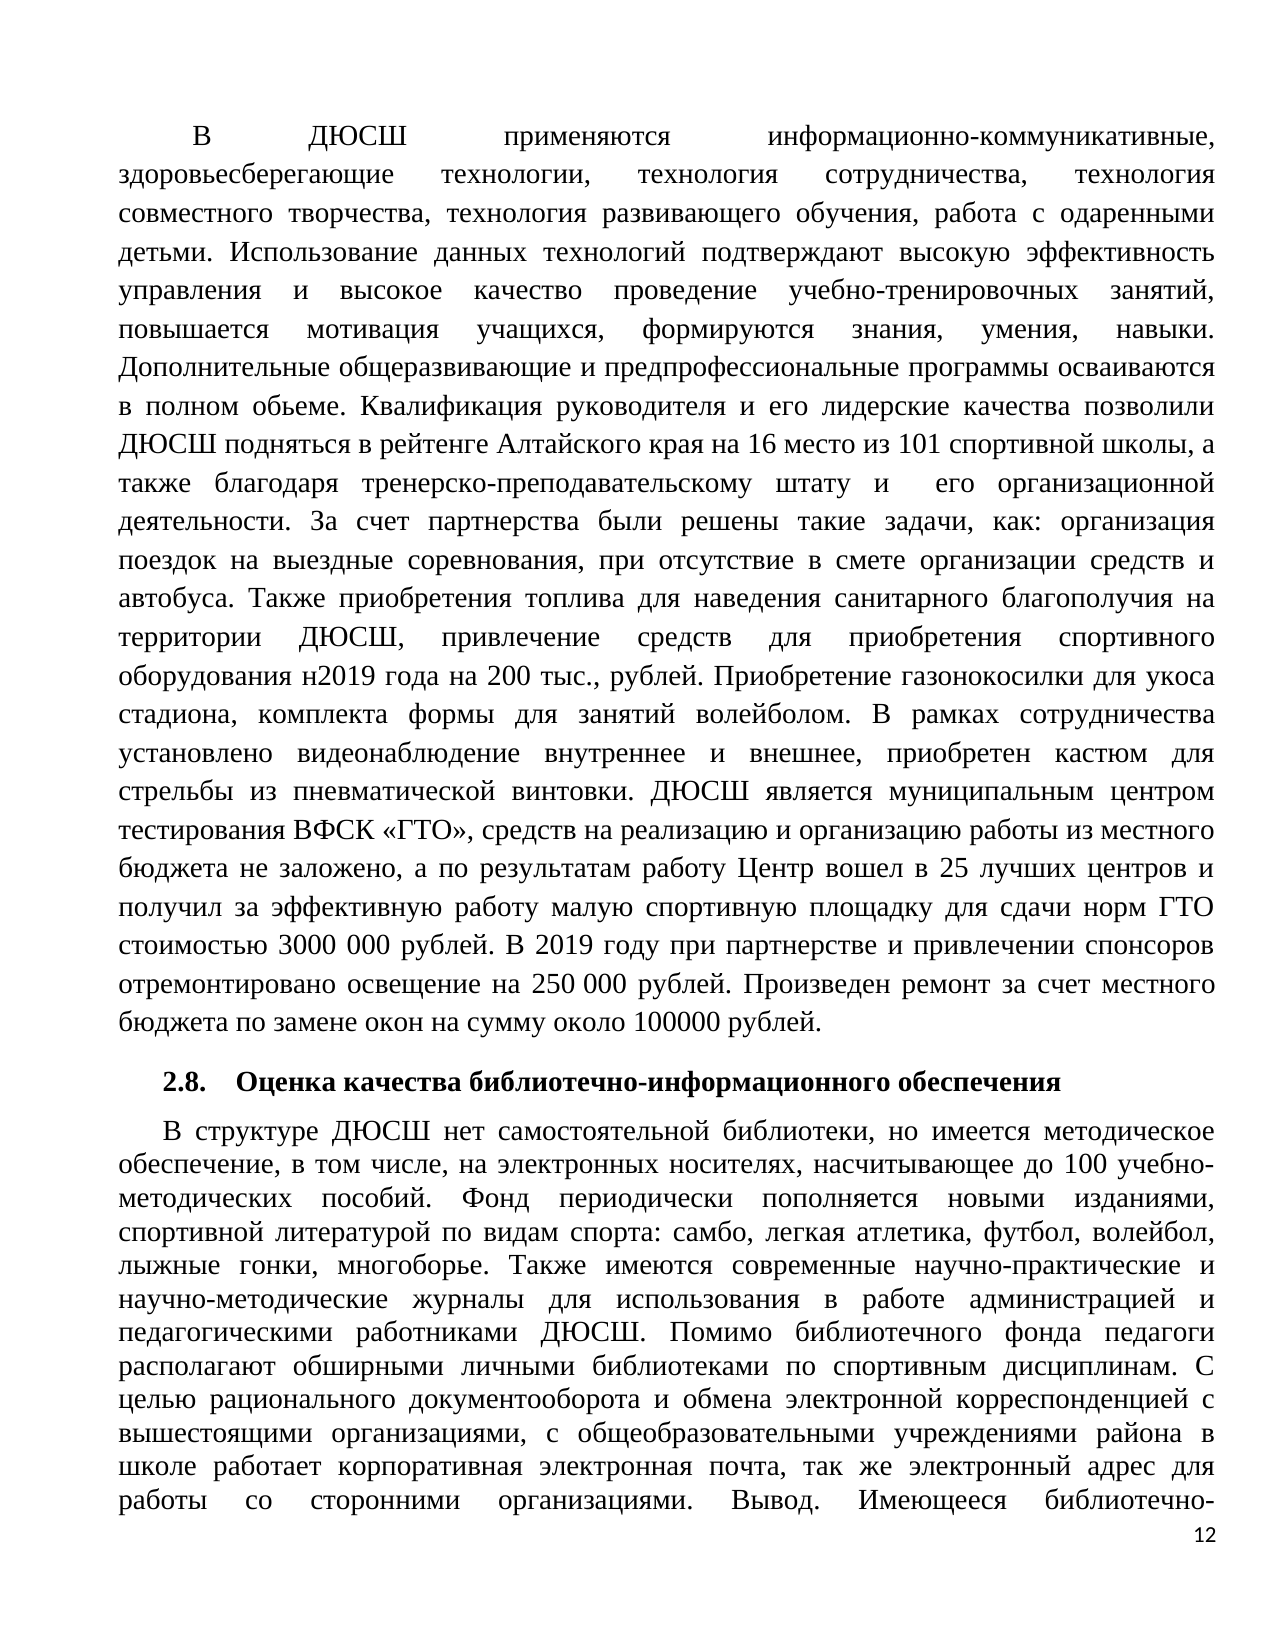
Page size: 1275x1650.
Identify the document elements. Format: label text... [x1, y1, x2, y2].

text В ДЮСШ применяются информационно-коммуникативные, здоровьесберегающие технологии, технология сотрудничества, технология совместного творчества, технология развивающего обучения, работа с одаренными детьми. Использование данных технологий подтверждают высокую эффективность управления и высокое качество проведение учебно-тренировочных занятий, повышается мотивация учащихся, формируются знания, умения, навыки. Дополнительные общеразвивающие и предпрофессиональные программы осваиваются в полном обьеме. Квалификация руководителя и его лидерские качества позволили ДЮСШ подняться в рейтенге Алтайского края на 16 место из 101 спортивной школы, а также благодаря тренерско-преподавательскому штату и его организационной деятельности. За счет партнерства были решены такие задачи, как: организация поездок на выездные соревнования, при отсутствие в смете организации средств и автобуса. Также приобретения топлива для наведения санитарного благополучия на территории ДЮСШ, привлечение средств для приобретения спортивного оборудования н2019 года на 200 тыс., рублей. Приобретение газонокосилки для укоса стадиона, комплекта формы для занятий волейболом. В рамках сотрудничества установлено видеонаблюдение внутреннее и внешнее, приобретен кастюм для стрельбы из пневматической винтовки. ДЮСШ является муниципальным центром тестирования ВФСК «ГТО», средств на реализацию и организацию работы из местного бюджета не заложено, а по результатам работу Центр вошел в 25 лучших центров и получил за эффективную работу малую спортивную площадку для сдачи норм ГТО стоимостью 3000 000 рублей. В 2019 году при партнерстве и привлечении спонсоров отремонтировано освещение на 250 000 рублей. Произведен ремонт за счет местного бюджета по замене окон на сумму около 100000 рублей. [118, 118, 1216, 1038]
list 2.8. Оценка качества библиотечно-информационного обеспечения [162, 1064, 1216, 1097]
